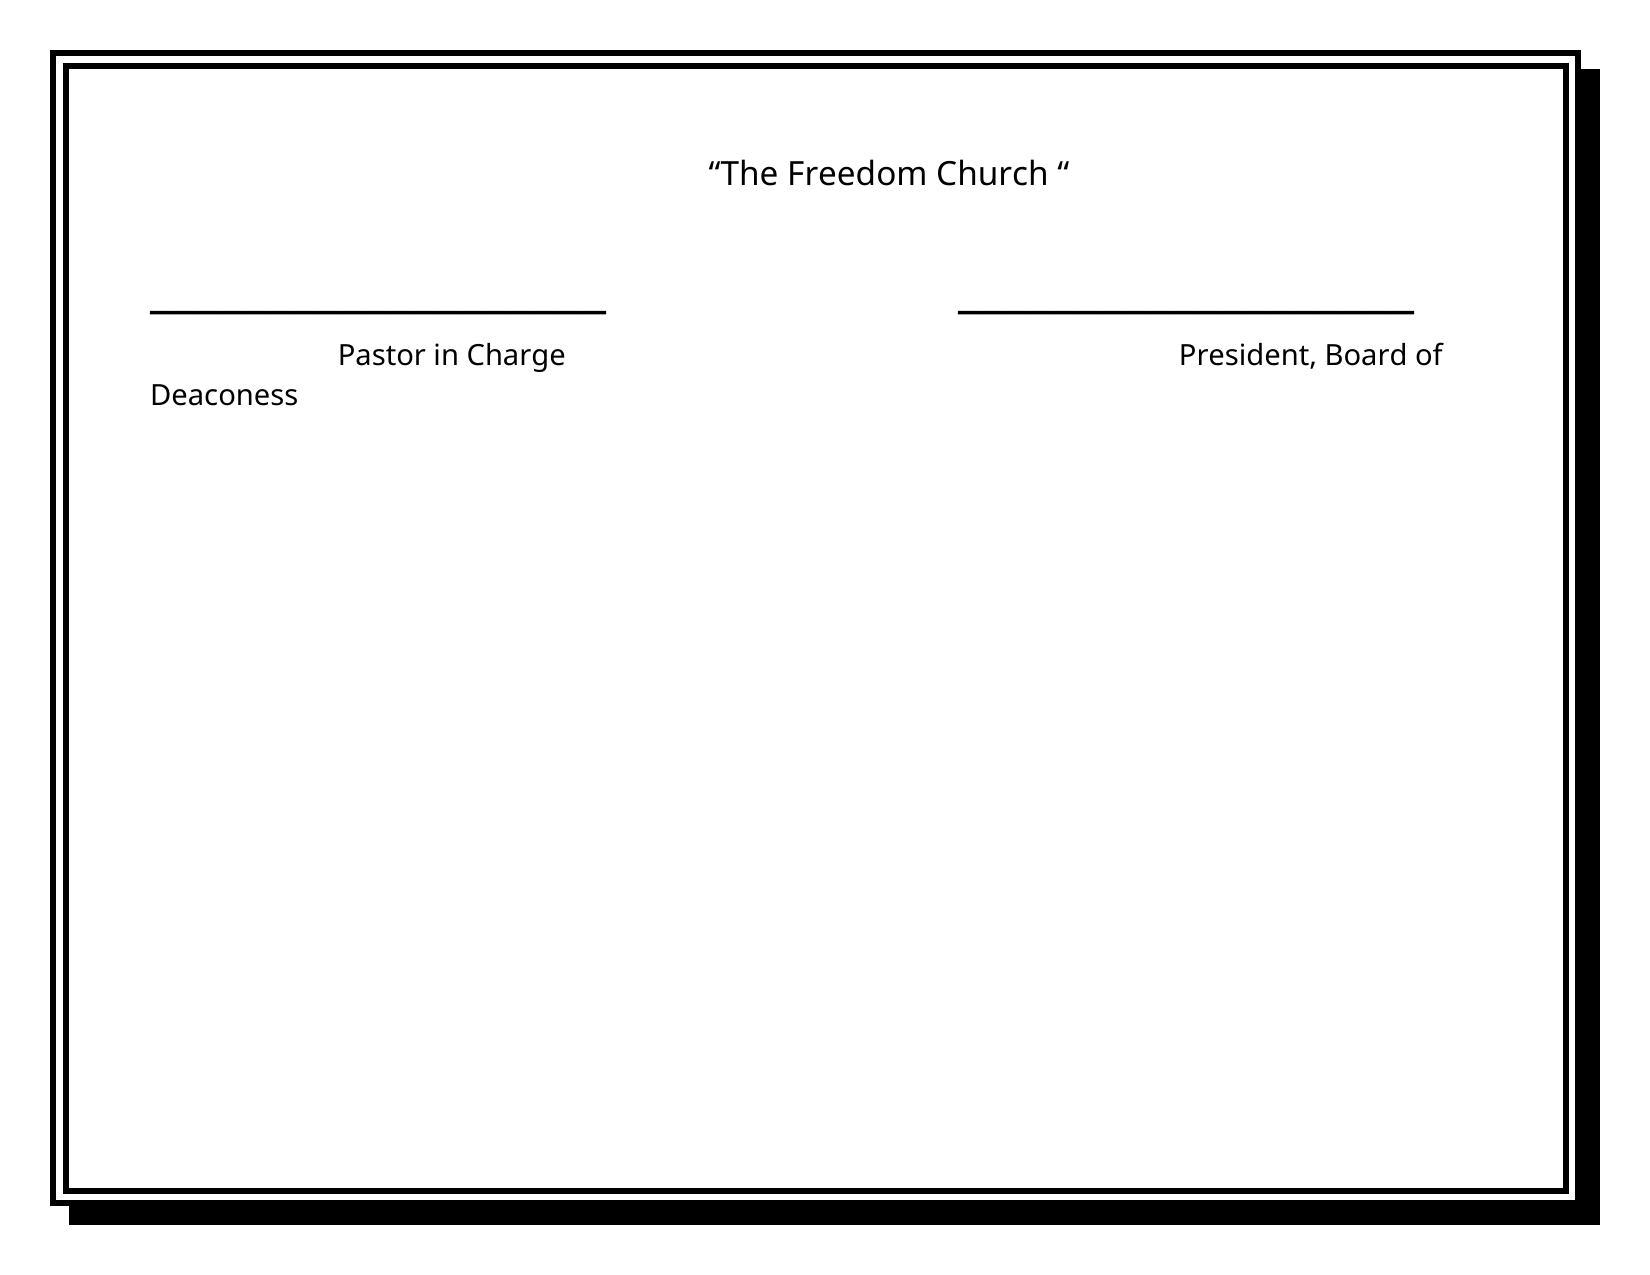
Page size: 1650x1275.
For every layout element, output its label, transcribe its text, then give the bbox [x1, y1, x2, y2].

text ___________________ ___________________ [150, 248, 1481, 322]
text Pastor in Charge President, Board of Deaconess [150, 335, 1481, 414]
text “The Freedom Church “ [150, 150, 1481, 195]
